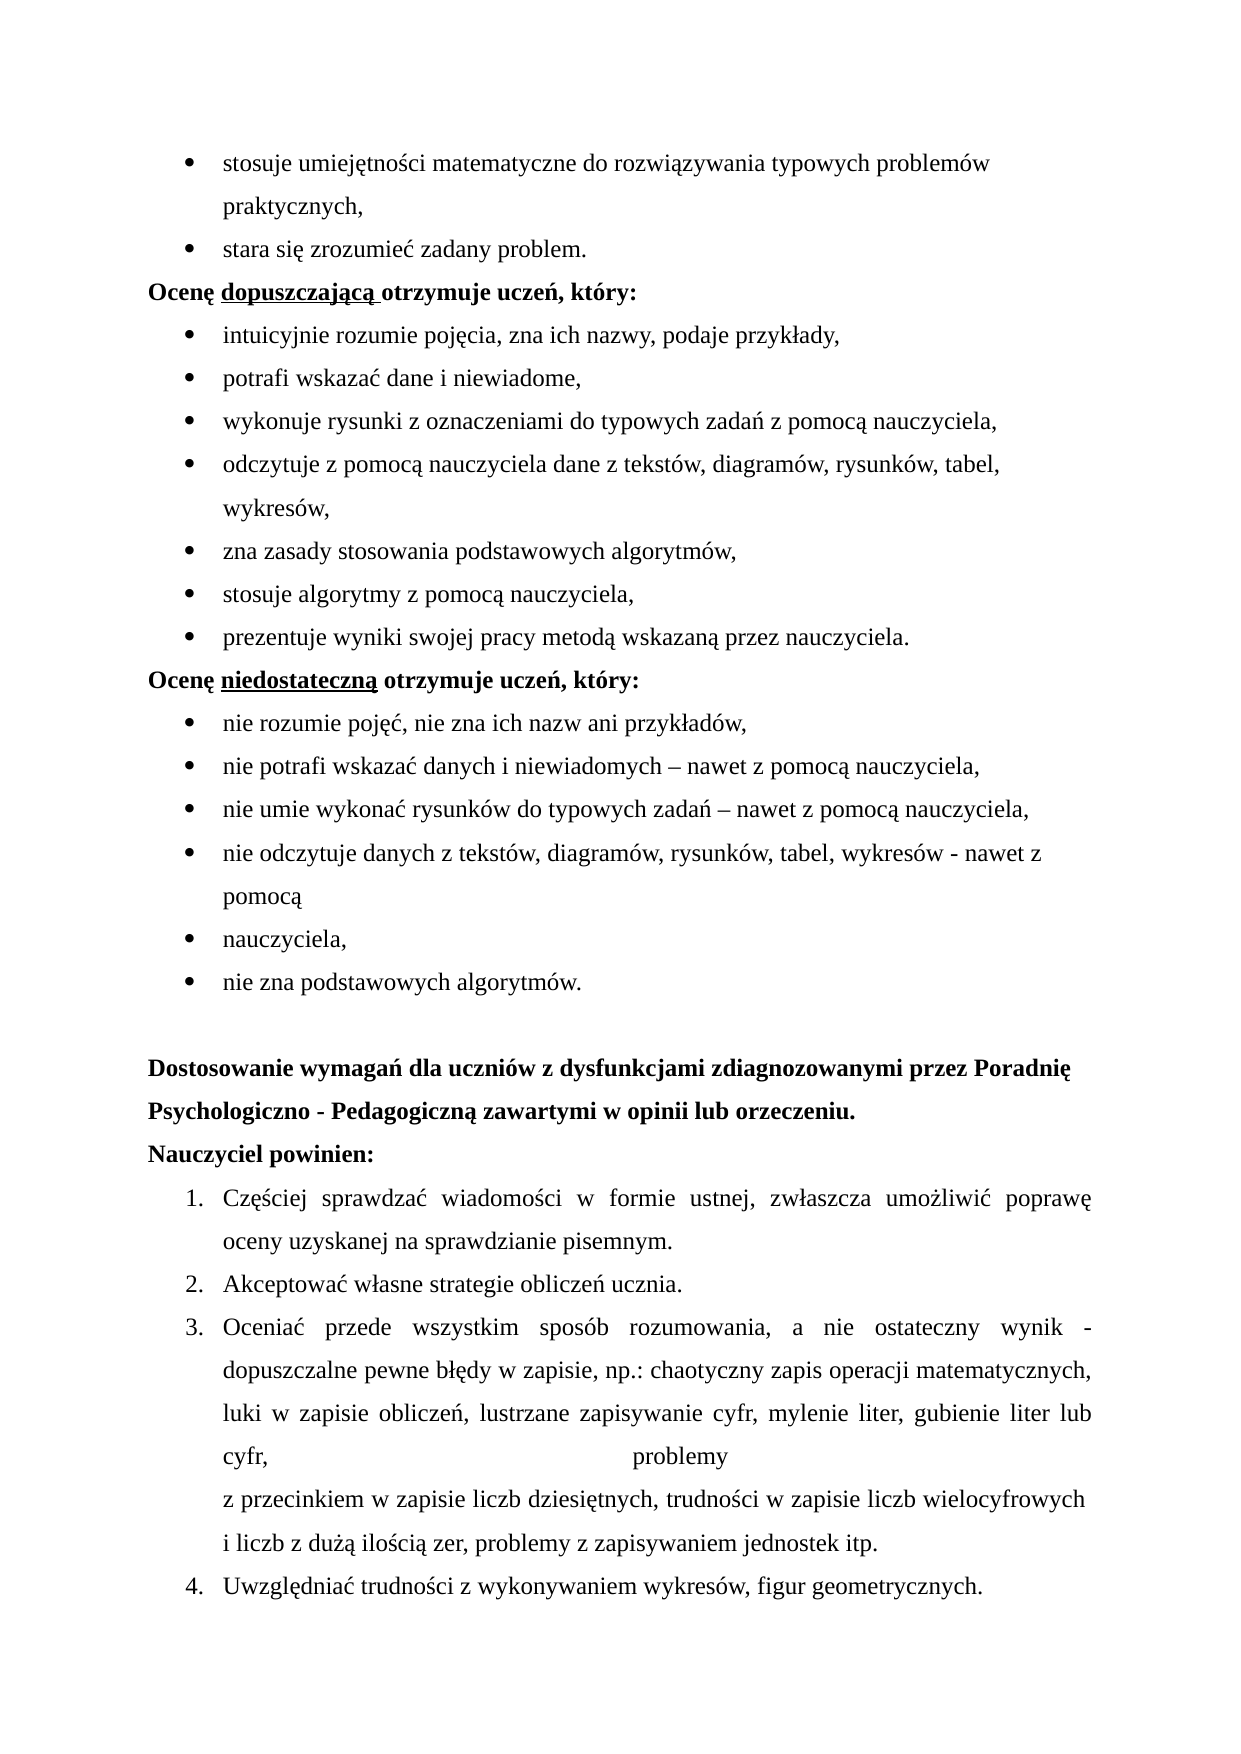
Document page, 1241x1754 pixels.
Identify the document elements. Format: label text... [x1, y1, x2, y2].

list potrafi wskazać dane i niewiadome, [185, 363, 1093, 392]
list zna zasady stosowania podstawowych algorytmów, [185, 536, 1093, 564]
list Akceptować własne strategie obliczeń ucznia. [185, 1269, 1093, 1298]
text Nauczyciel powinien: [148, 1139, 1093, 1168]
list stara się zrozumieć zadany problem. [185, 234, 1093, 263]
list prezentuje wyniki swojej pracy metodą wskazaną przez nauczyciela. [185, 622, 1093, 651]
list Częściej sprawdzać wiadomości w formie ustnej, zwłaszcza umożliwić poprawę oceny uzyskanej na sprawdzianie pisemnym. [185, 1183, 1093, 1254]
list nie potrafi wskazać danych i niewiadomych – nawet z pomocą nauczyciela, [185, 751, 1093, 780]
text Ocenę niedostateczną otrzymuje uczeń, który: [148, 665, 1093, 694]
list stosuje umiejętności matematyczne do rozwiązywania typowych problemów praktycznych, [185, 148, 1093, 219]
list nie odczytuje danych z tekstów, diagramów, rysunków, tabel, wykresów - nawet z pomocą [185, 838, 1093, 909]
list Uwzględniać trudności z wykonywaniem wykresów, figur geometrycznych. [185, 1571, 1093, 1599]
list nie rozumie pojęć, nie zna ich nazw ani przykładów, [185, 708, 1093, 737]
list nie zna podstawowych algorytmów. [185, 967, 1093, 996]
list Oceniać przede wszystkim sposób rozumowania, a nie ostateczny wynik - dopuszczalne pewne błędy w zapisie, np.: chaotyczny zapis operacji matematycznych, luki w zapisie obliczeń, lustrzane zapisywanie cyfr, mylenie liter, gubienie liter lub cyfr, problemy z przecinkiem w zapisie liczb dziesiętnych, trudności w zapisie liczb wielocyfrowych i liczb z dużą ilością zer, problemy z zapisywaniem jednostek itp. [185, 1312, 1093, 1556]
list nauczyciela, [185, 924, 1093, 953]
text Ocenę dopuszczającą otrzymuje uczeń, który: [148, 277, 1093, 306]
list nie umie wykonać rysunków do typowych zadań – nawet z pomocą nauczyciela, [185, 794, 1093, 823]
list stosuje algorytmy z pomocą nauczyciela, [185, 579, 1093, 608]
text Dostosowanie wymagań dla uczniów z dysfunkcjami zdiagnozowanymi przez Poradnię Psychologiczno - Pedagogiczną zawartymi w opinii lub orzeczeniu. [148, 1053, 1093, 1125]
list intuicyjnie rozumie pojęcia, zna ich nazwy, podaje przykłady, [185, 320, 1093, 349]
list odczytuje z pomocą nauczyciela dane z tekstów, diagramów, rysunków, tabel, wykresów, [185, 449, 1093, 521]
list wykonuje rysunki z oznaczeniami do typowych zadań z pomocą nauczyciela, [185, 406, 1093, 435]
